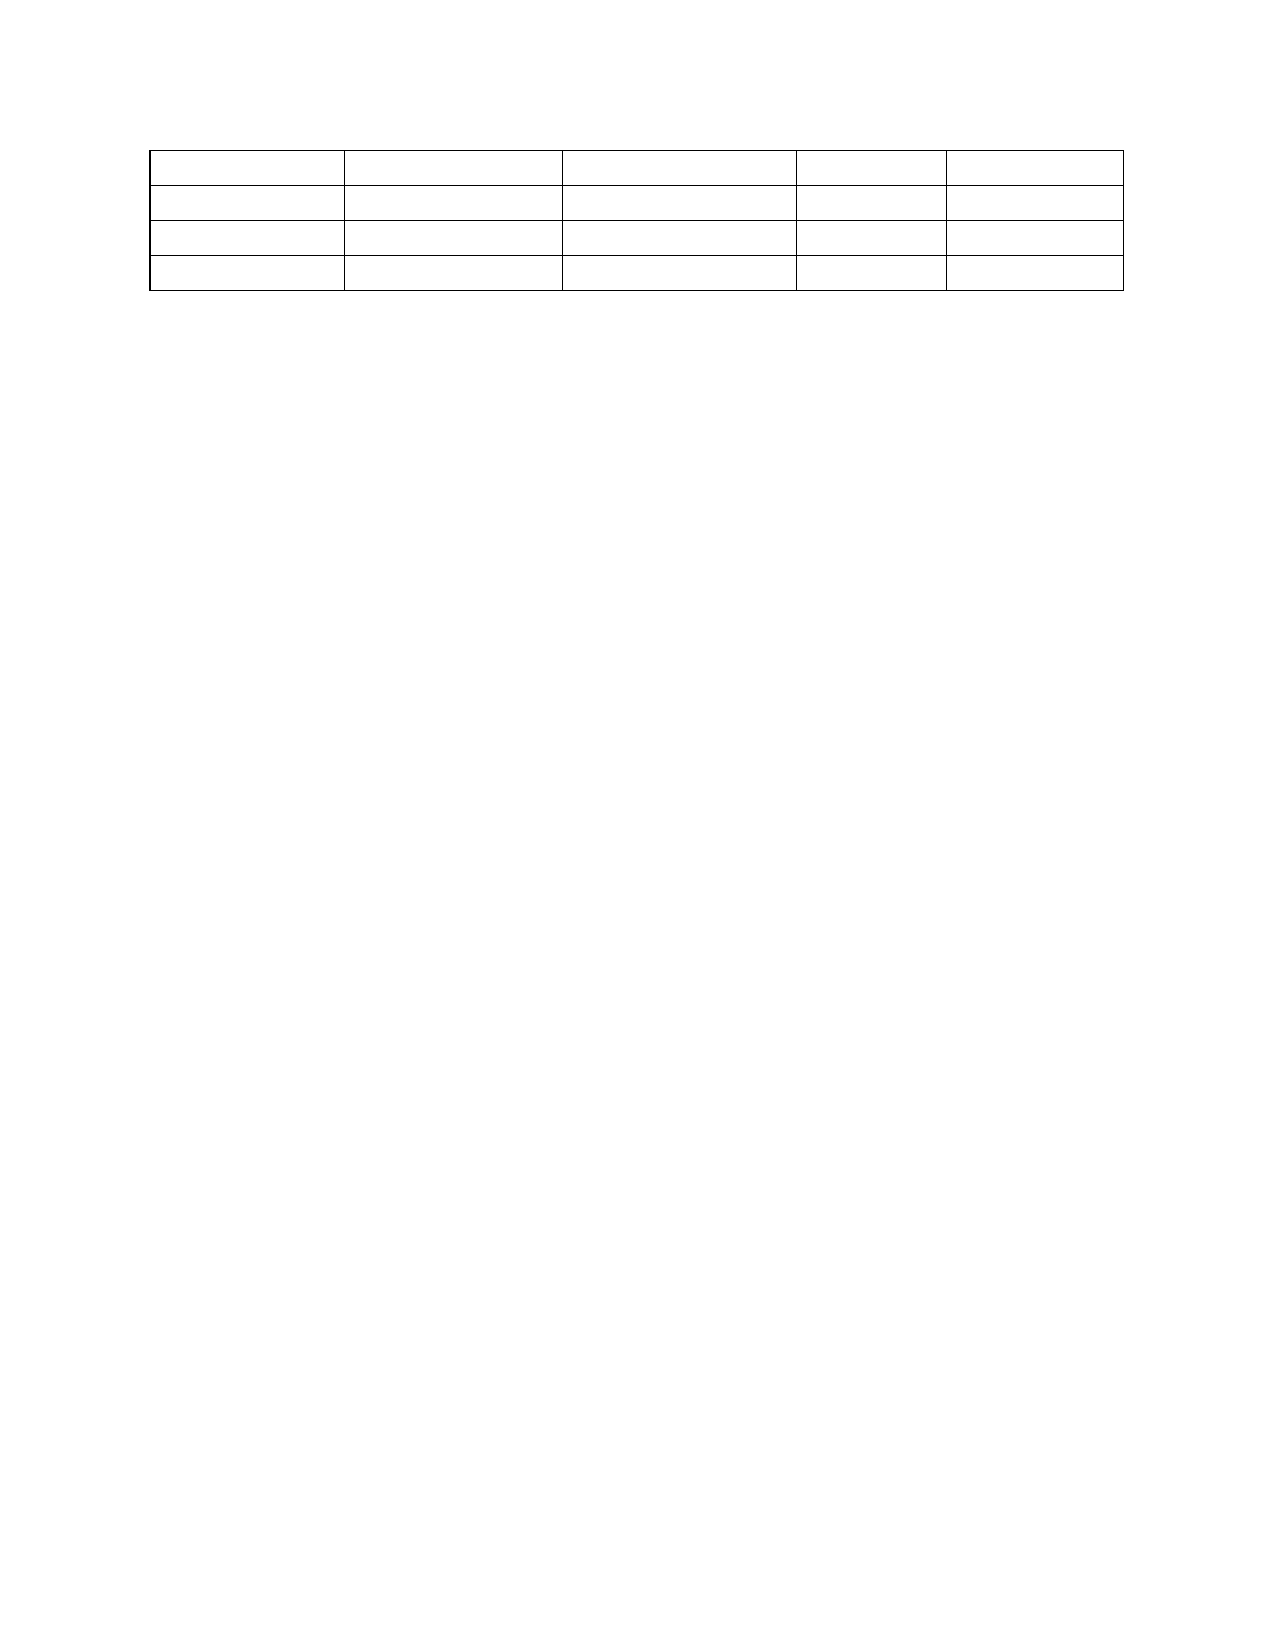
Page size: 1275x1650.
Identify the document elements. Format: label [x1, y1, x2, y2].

table_cell [947, 186, 1123, 220]
table_cell [345, 221, 562, 255]
table_cell [797, 151, 946, 185]
table_cell [797, 186, 946, 220]
table_cell [151, 186, 344, 220]
table_cell [345, 151, 562, 185]
table_cell [151, 221, 344, 255]
table_cell [345, 186, 562, 220]
table_cell [345, 256, 562, 290]
table_cell [151, 151, 344, 185]
table_cell [563, 221, 796, 255]
table_cell [947, 221, 1123, 255]
table_cell [563, 186, 796, 220]
table_cell [797, 256, 946, 290]
table_cell [563, 256, 796, 290]
table_cell [947, 256, 1123, 290]
table_cell [947, 151, 1123, 185]
table_cell [797, 221, 946, 255]
table_cell [151, 256, 344, 290]
table_cell [563, 151, 796, 185]
